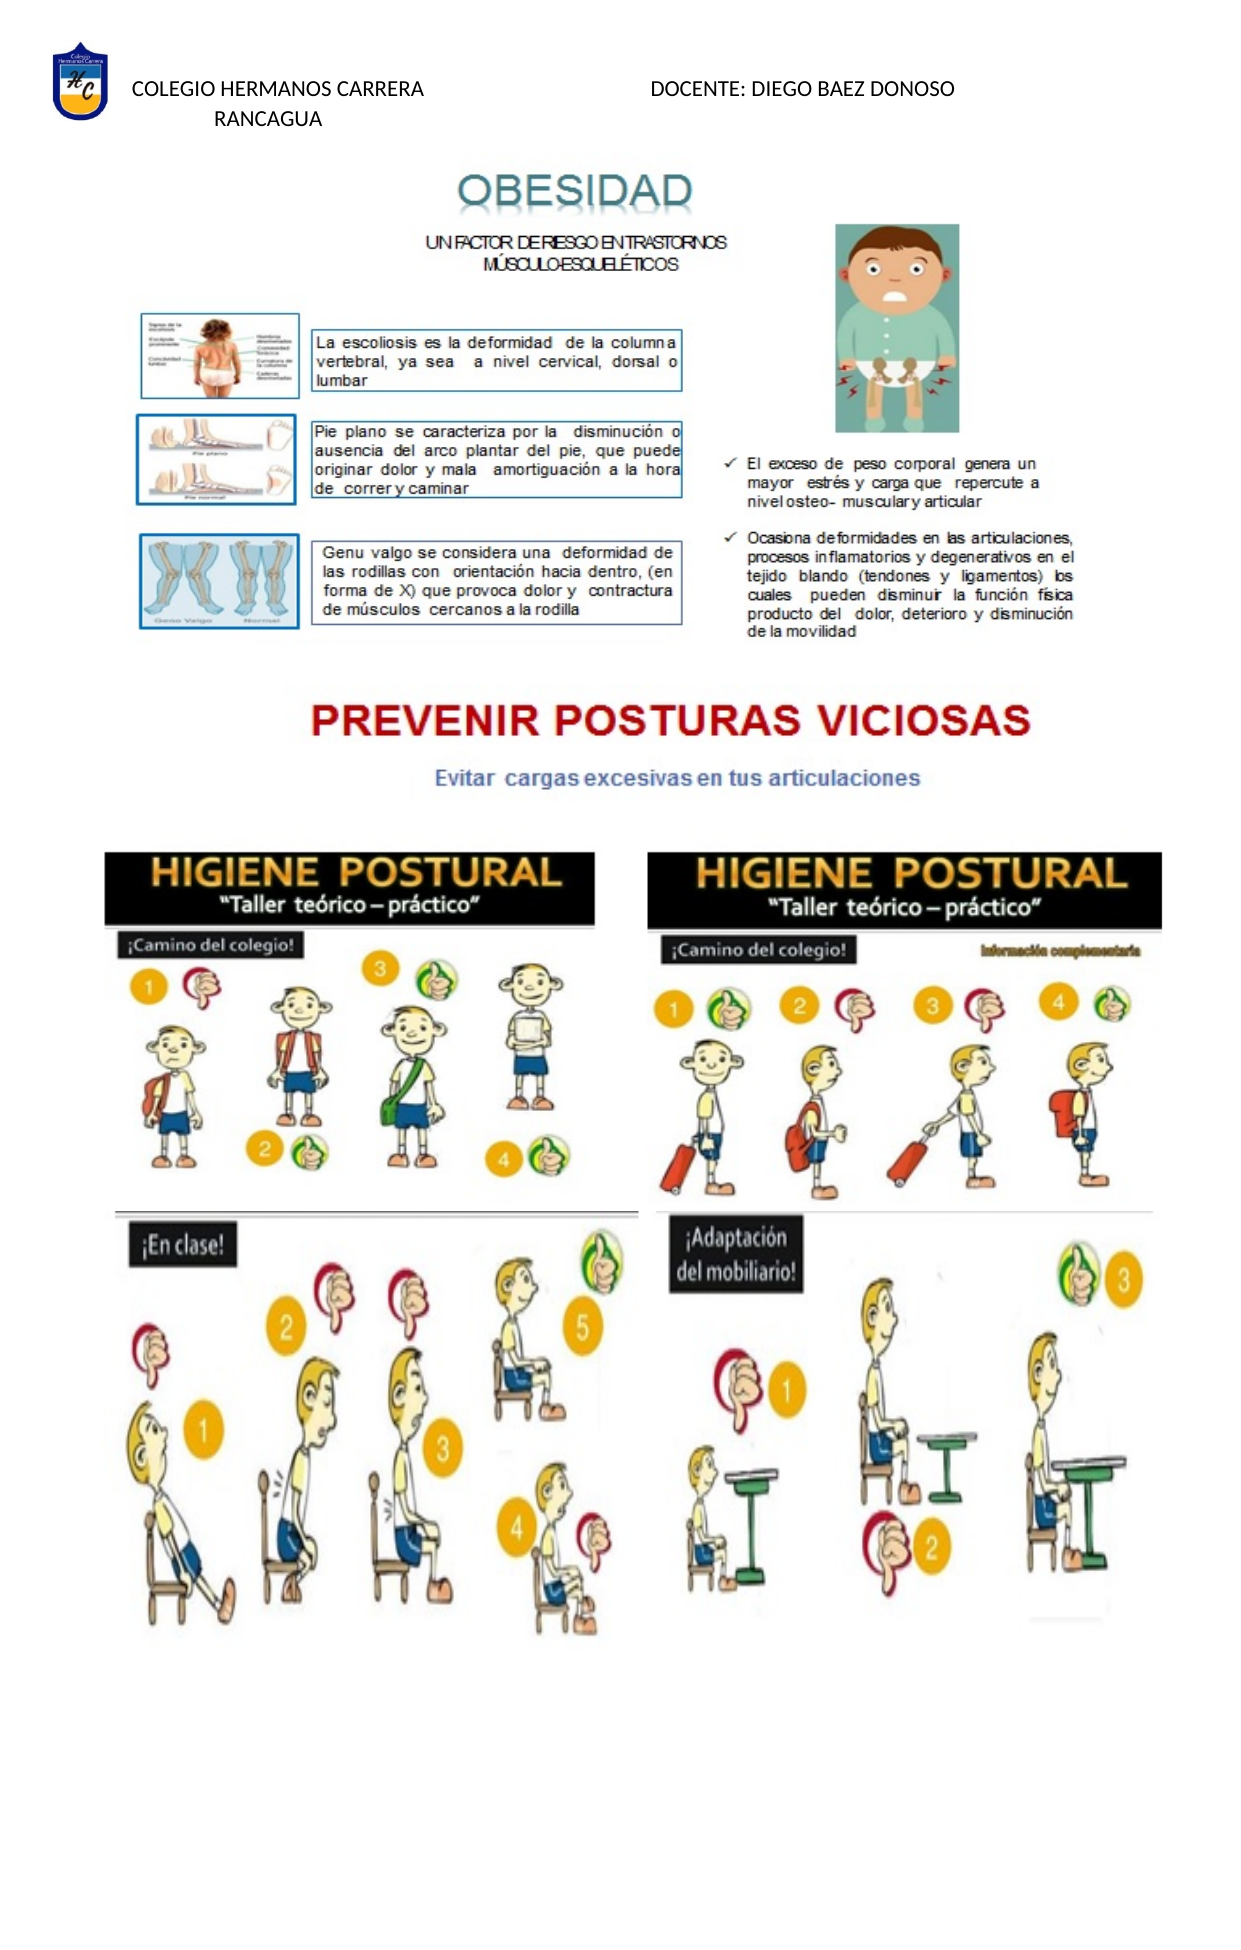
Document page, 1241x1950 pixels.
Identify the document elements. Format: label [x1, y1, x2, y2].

picture [51, 40, 110, 121]
picture [75, 132, 1150, 656]
picture [75, 1211, 1160, 1650]
picture [75, 657, 1163, 1210]
